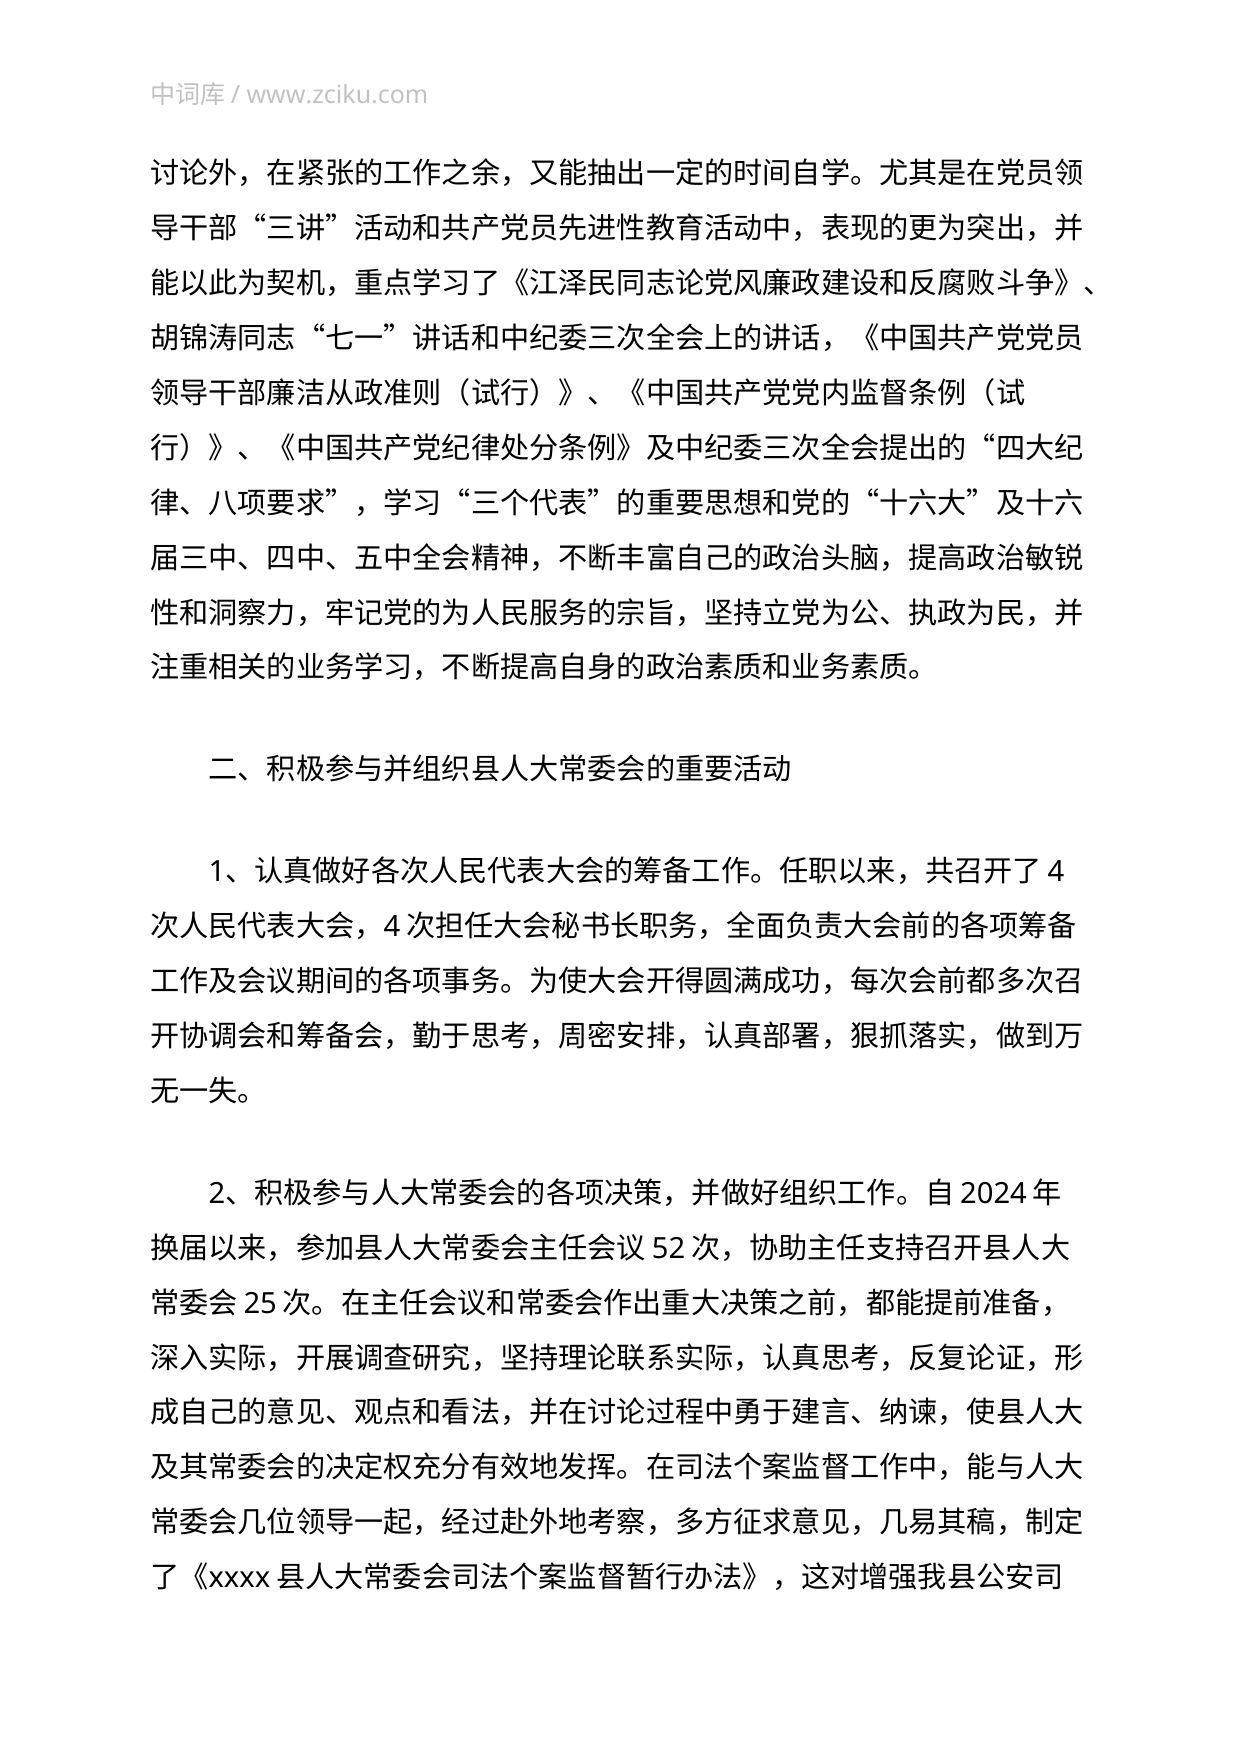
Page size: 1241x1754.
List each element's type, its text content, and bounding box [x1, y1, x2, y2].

text 1、认真做好各次人民代表大会的筹备工作。任职以来，共召开了4次人民代表大会，4次担任大会秘书长职务，全面负责大会前的各项筹备工作及会议期间的各项事务。为使大会开得圆满成功，每次会前都多次召开协调会和筹备会，勤于思考，周密安排，认真部署，狠抓落实，做到万无一失。 [150, 848, 1090, 1110]
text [150, 1169, 1090, 1596]
text 二、积极参与并组织县人大常委会的重要活动 [150, 746, 1090, 788]
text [150, 150, 1090, 686]
